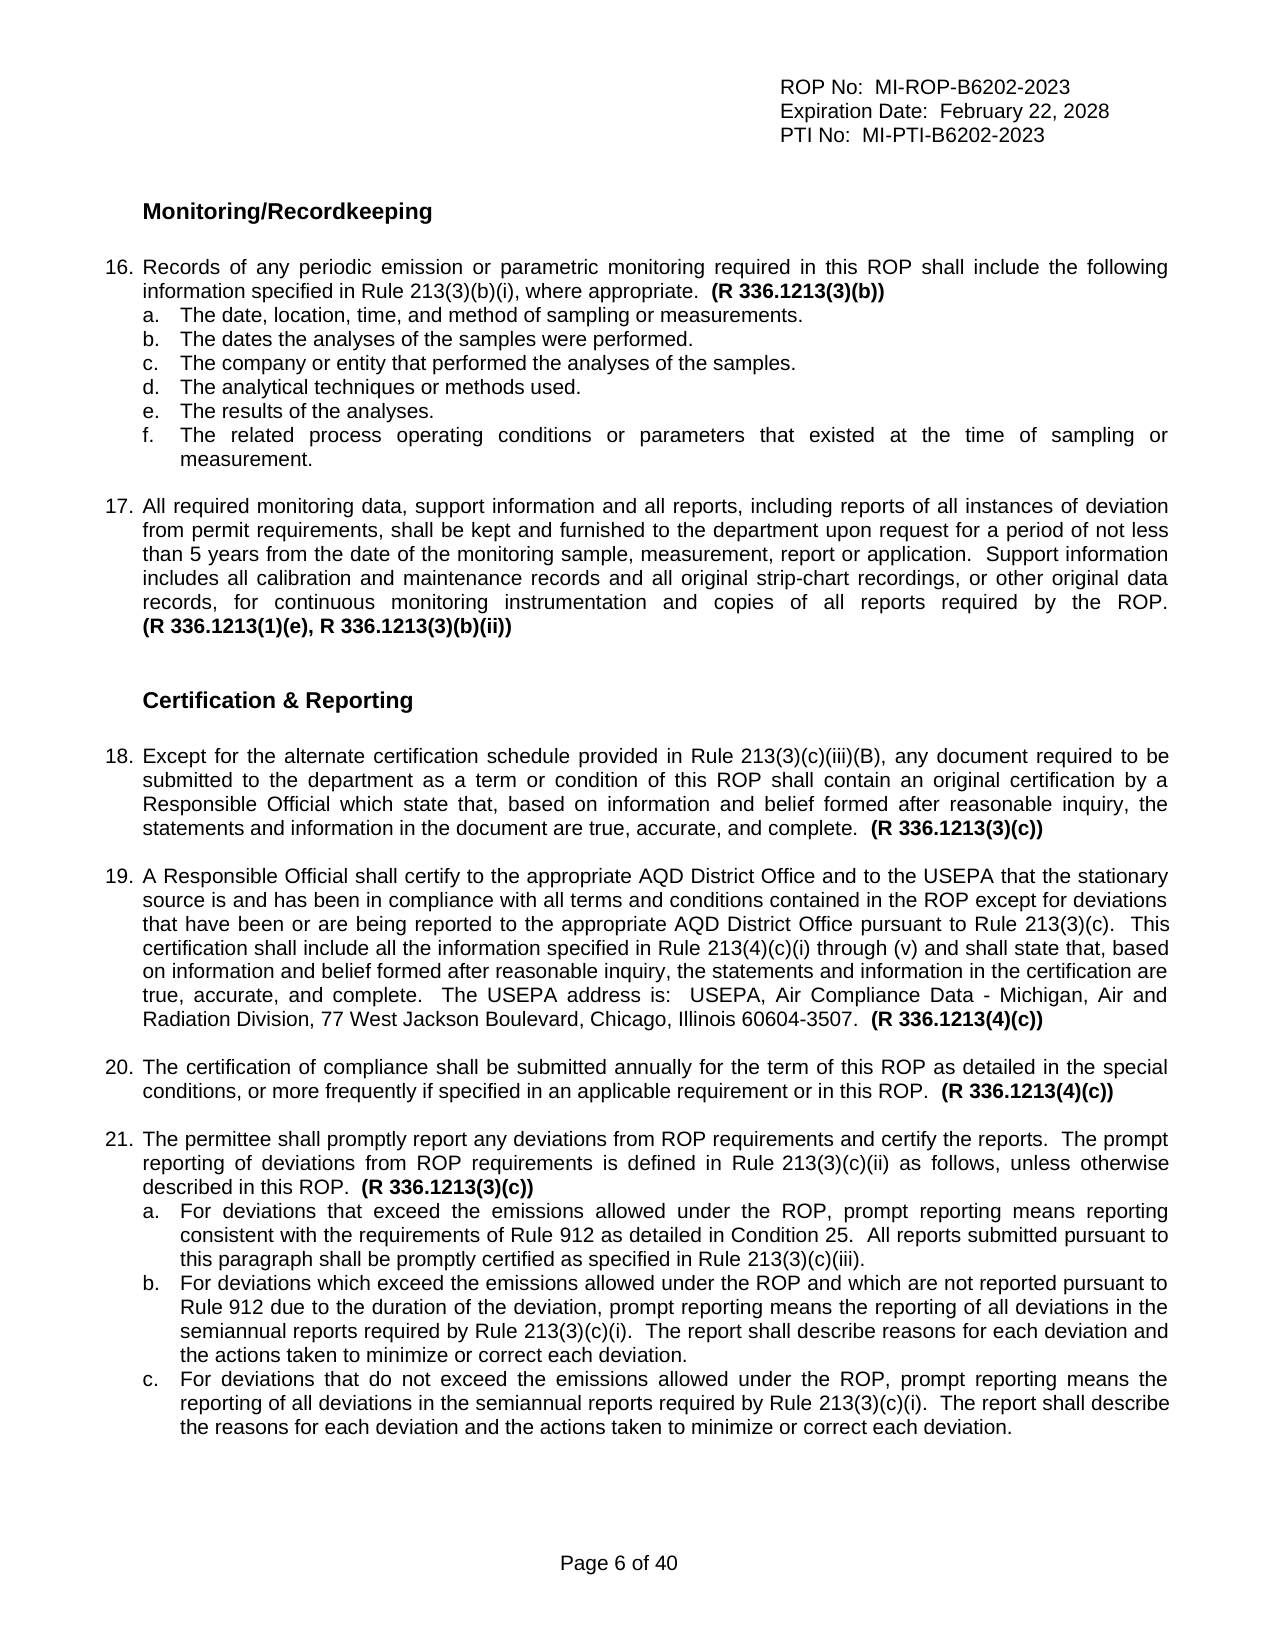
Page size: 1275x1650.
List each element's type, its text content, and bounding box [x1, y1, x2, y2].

list The certification of compliance shall be submitted annually for the term of this ROP as detailed in the special conditions, or more frequently if specified in an applicable requirement or in this ROP. (R 336.1213(4)(c)) [105, 1055, 1170, 1103]
list Except for the alternate certification schedule provided in Rule 213(3)(c)(iii)(B), any document required to be submitted to the department as a term or condition of this ROP shall contain an original certification by a Responsible Official which state that, based on information and belief formed after reasonable inquiry, the statements and information in the document are true, accurate, and complete. (R 336.1213(3)(c)) [105, 744, 1170, 839]
list The date, location, time, and method of sampling or measurements. [142, 303, 1170, 327]
list Records of any periodic emission or parametric monitoring required in this ROP shall include the following information specified in Rule 213(3)(b)(i), where appropriate. (R 336.1213(3)(b)) [105, 255, 1170, 303]
list The analytical techniques or methods used. [142, 374, 1170, 398]
list The related process operating conditions or parameters that existed at the time of sampling or measurement. [142, 422, 1170, 470]
list For deviations that do not exceed the emissions allowed under the ROP, prompt reporting means the reporting of all deviations in the semiannual reports required by Rule 213(3)(c)(i). The report shall describe the reasons for each deviation and the actions taken to minimize or correct each deviation. [142, 1367, 1170, 1438]
list A Responsible Official shall certify to the appropriate AQD District Office and to the USEPA that the stationary source is and has been in compliance with all terms and conditions contained in the ROP except for deviations that have been or are being reported to the appropriate AQD District Office pursuant to Rule 213(3)(c). This certification shall include all the information specified in Rule 213(4)(c)(i) through (v) and shall state that, based on information and belief formed after reasonable inquiry, the statements and information in the certification are true, accurate, and complete. The USEPA address is: USEPA, Air Compliance Data - Michigan, Air and Radiation Division, 77 West Jackson Boulevard, Chicago, Illinois 60604-3507. (R 336.1213(4)(c)) [105, 863, 1170, 1031]
list The permittee shall promptly report any deviations from ROP requirements and certify the reports. The prompt reporting of deviations from ROP requirements is defined in Rule 213(3)(c)(ii) as follows, unless otherwise described in this ROP. (R 336.1213(3)(c)) [105, 1127, 1170, 1199]
subtitle Monitoring/Recordkeeping [105, 198, 1170, 224]
list For deviations that exceed the emissions allowed under the ROP, prompt reporting means reporting consistent with the requirements of Rule 912 as detailed in Condition 25. All reports submitted pursuant to this paragraph shall be promptly certified as specified in Rule 213(3)(c)(iii). [142, 1199, 1170, 1271]
list For deviations which exceed the emissions allowed under the ROP and which are not reported pursuant to Rule 912 due to the duration of the deviation, prompt reporting means the reporting of all deviations in the semiannual reports required by Rule 213(3)(c)(i). The report shall describe reasons for each deviation and the actions taken to minimize or correct each deviation. [142, 1271, 1170, 1367]
subtitle Certification & Reporting [105, 687, 1170, 713]
list The company or entity that performed the analyses of the samples. [142, 351, 1170, 374]
list All required monitoring data, support information and all reports, including reports of all instances of deviation from permit requirements, shall be kept and furnished to the department upon request for a period of not less than 5 years from the date of the monitoring sample, measurement, report or application. Support information includes all calibration and maintenance records and all original strip-chart recordings, or other original data records, for continuous monitoring instrumentation and copies of all reports required by the ROP. (R 336.1213(1)(e), R 336.1213(3)(b)(ii)) [105, 494, 1170, 638]
list The dates the analyses of the samples were performed. [142, 327, 1170, 351]
list The results of the analyses. [142, 398, 1170, 422]
